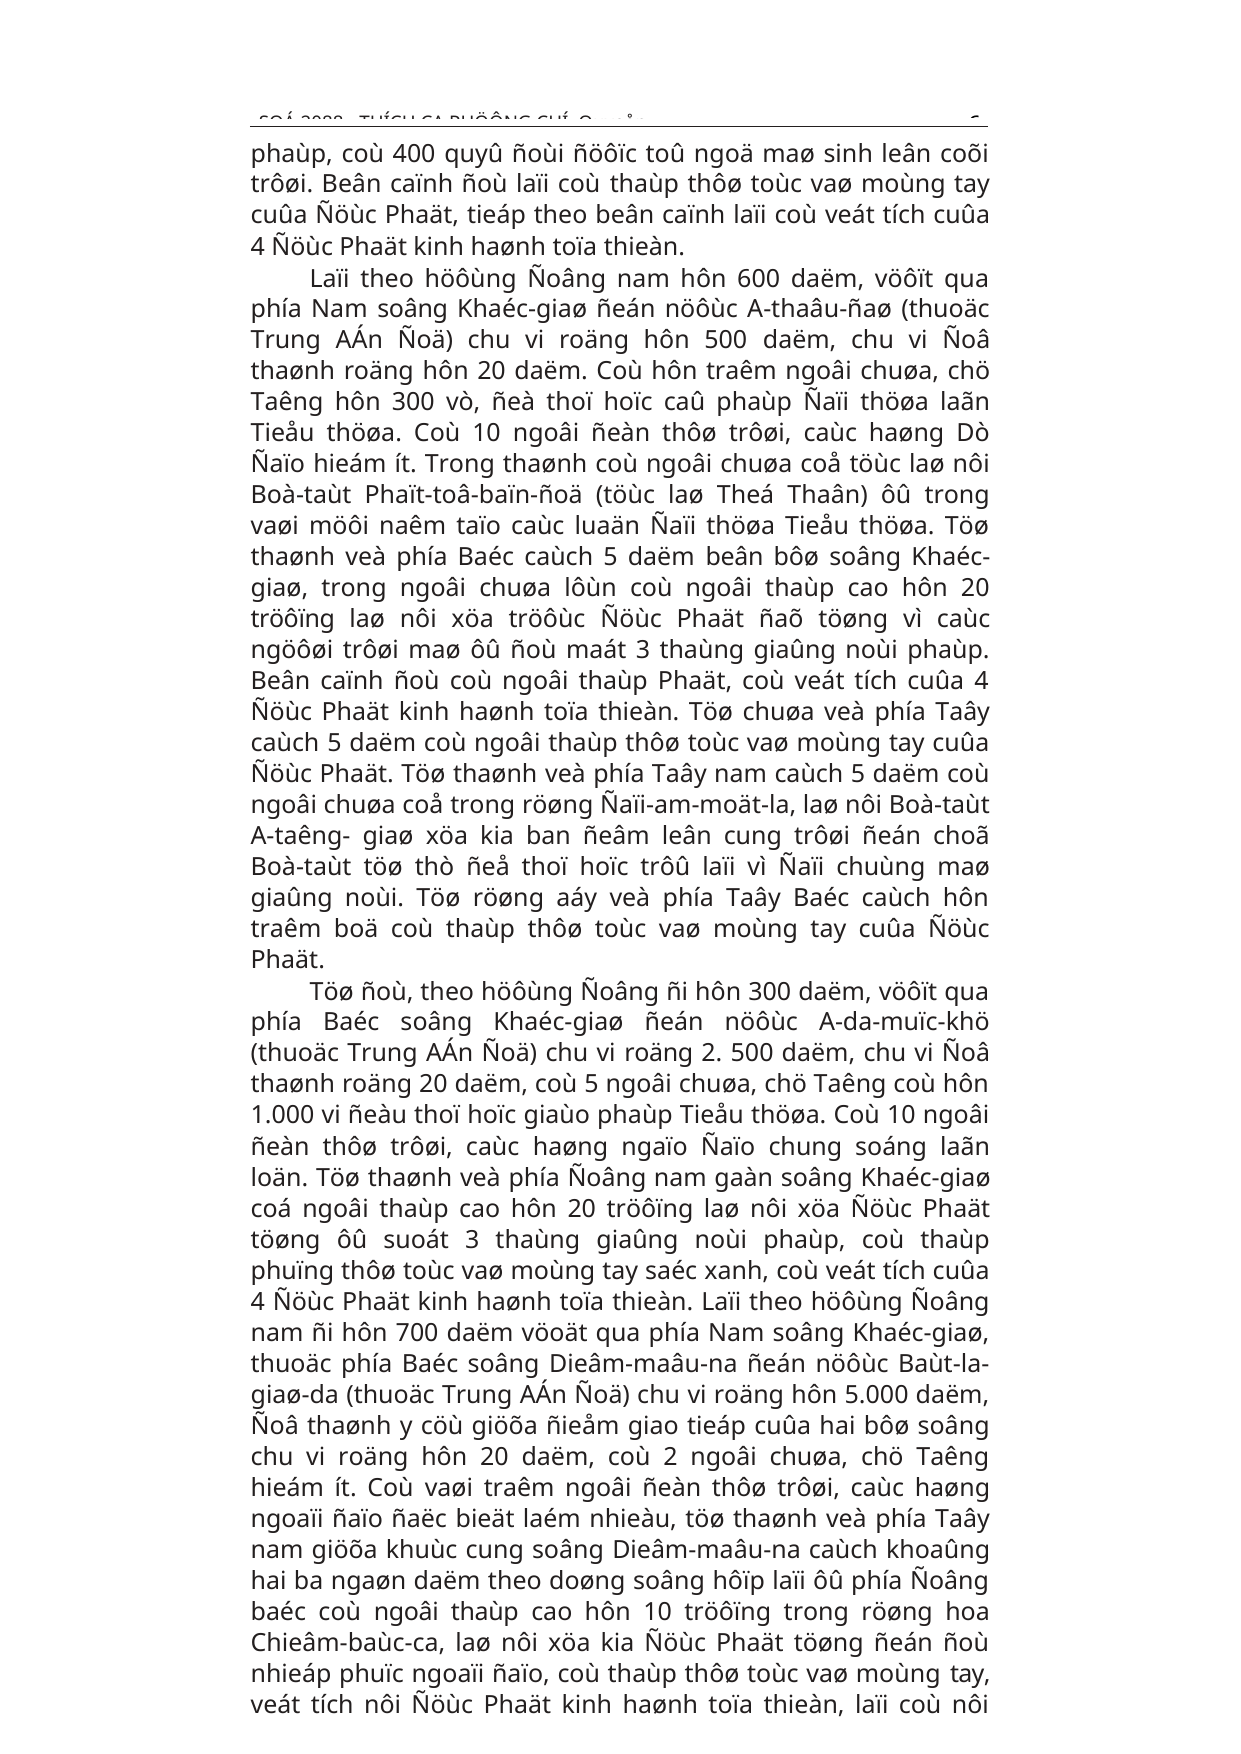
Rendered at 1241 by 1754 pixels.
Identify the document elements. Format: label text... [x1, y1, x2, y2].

text phaùp, coù 400 quyû ñoùi ñöôïc toû ngoä maø sinh leân coõi trôøi. Beân caïnh ñoù laïi coù thaùp thôø toùc vaø moùng tay cuûa Ñöùc Phaät, tieáp theo beân caïnh laïi coù veát tích cuûa 4 Ñöùc Phaät kinh haønh toïa thieàn. [250, 138, 990, 262]
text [250, 976, 990, 1721]
text Laïi theo höôùng Ñoâng nam hôn 600 daëm, vöôït qua phía Nam soâng Khaéc-giaø ñeán nöôùc A-thaâu-ñaø (thuoäc Trung AÁn Ñoä) chu vi roäng hôn 500 daëm, chu vi Ñoâ thaønh roäng hôn 20 daëm. Coù hôn traêm ngoâi chuøa, chö Taêng hôn 300 vò, ñeà thoï hoïc caû phaùp Ñaïi thöøa laãn Tieåu thöøa. Coù 10 ngoâi ñeàn thôø trôøi, caùc haøng Dò Ñaïo hieám ít. Trong thaønh coù ngoâi chuøa coå töùc laø nôi Boà-taùt Phaït-toâ-baïn-ñoä (töùc laø Theá Thaân) ôû trong vaøi möôi naêm taïo caùc luaän Ñaïi thöøa Tieåu thöøa. Töø thaønh veà phía Baéc caùch 5 daëm beân bôø soâng Khaéc-giaø, trong ngoâi chuøa lôùn coù ngoâi thaùp cao hôn 20 tröôïng laø nôi xöa tröôùc Ñöùc Phaät ñaõ töøng vì caùc ngöôøi trôøi maø ôû ñoù maát 3 thaùng giaûng noùi phaùp. Beân caïnh ñoù coù ngoâi thaùp Phaät, coù veát tích cuûa 4 Ñöùc Phaät kinh haønh toïa thieàn. Töø chuøa veà phía Taây caùch 5 daëm coù ngoâi thaùp thôø toùc vaø moùng tay cuûa Ñöùc Phaät. Töø thaønh veà phía Taây nam caùch 5 daëm coù ngoâi chuøa coå trong röøng Ñaïi-am-moät-la, laø nôi Boà-taùt A-taêng- giaø xöa kia ban ñeâm leân cung trôøi ñeán choã Boà-taùt töø thò ñeå thoï hoïc trôû laïi vì Ñaïi chuùng maø giaûng noùi. Töø röøng aáy veà phía Taây Baéc caùch hôn traêm boä coù thaùp thôø toùc vaø moùng tay cuûa Ñöùc Phaät. [250, 262, 990, 976]
